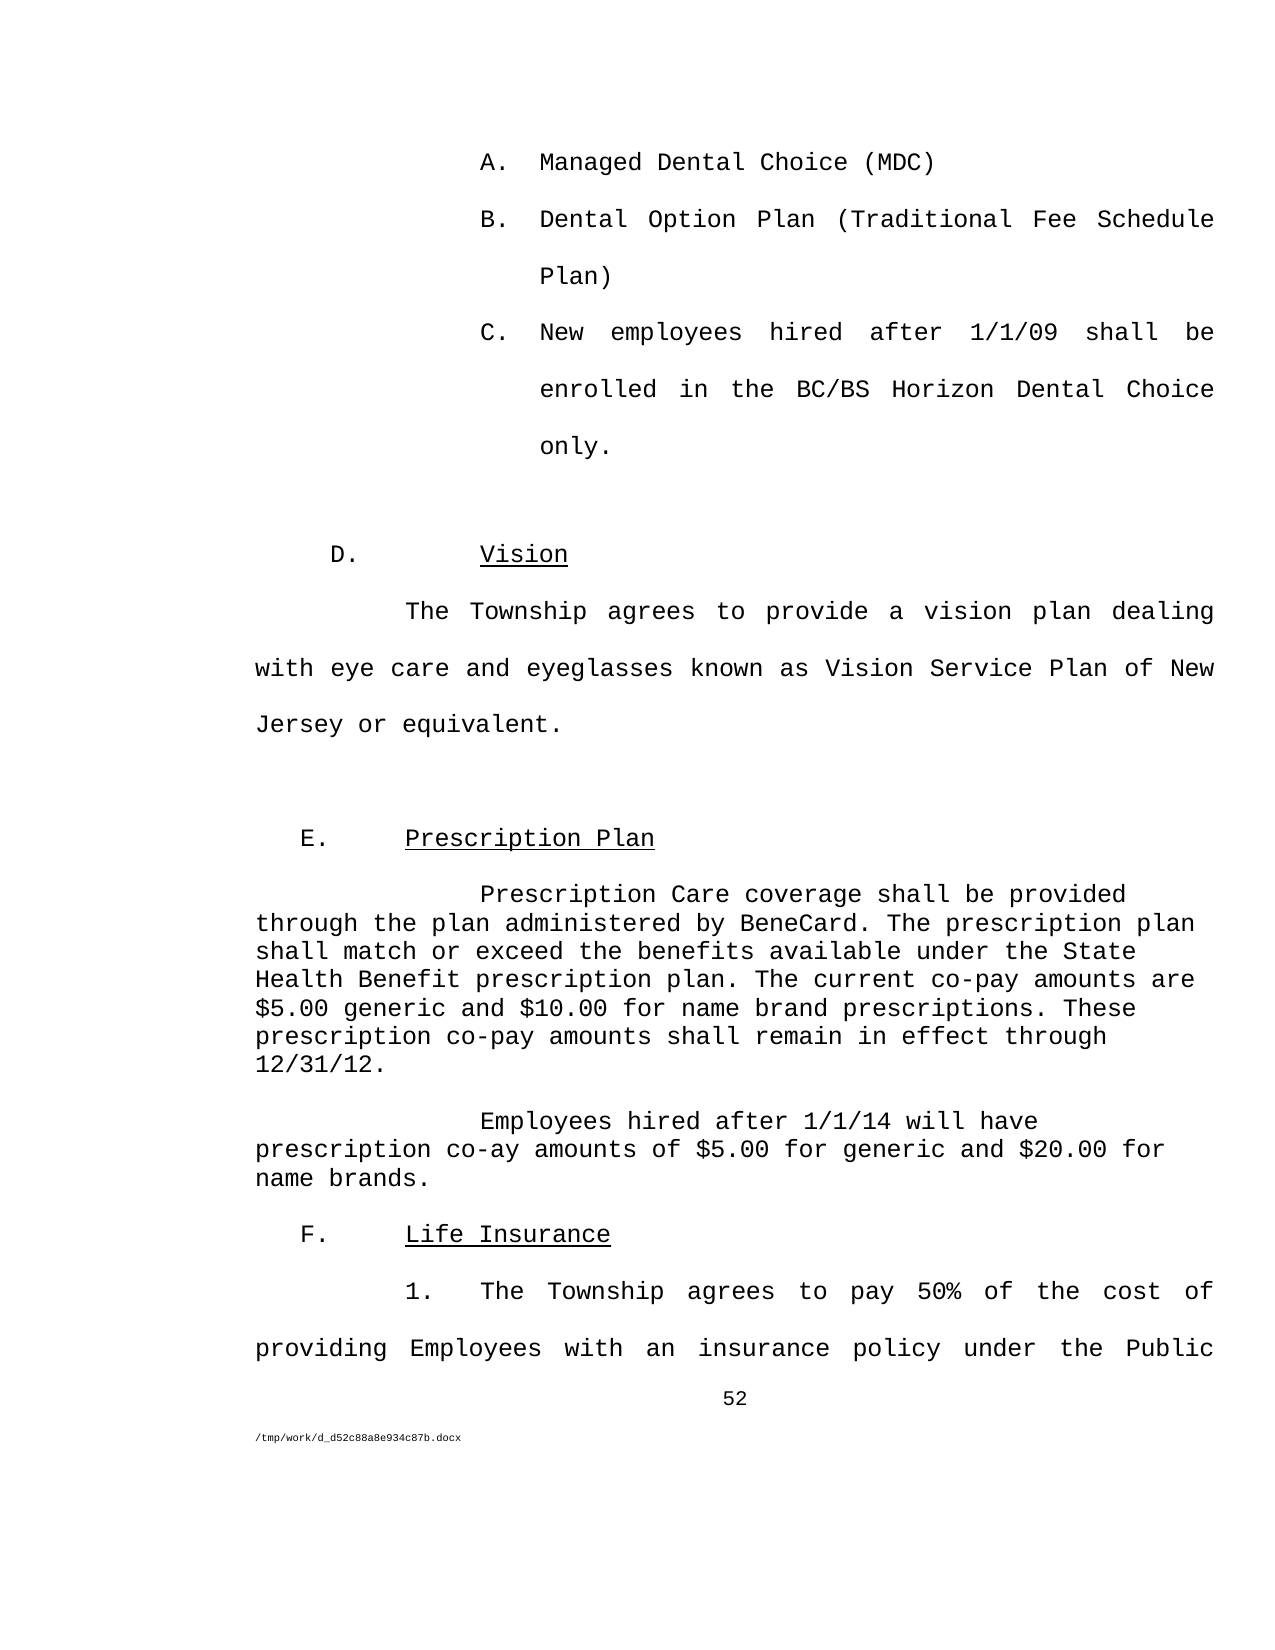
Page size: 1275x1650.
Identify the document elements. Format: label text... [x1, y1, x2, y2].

list Dental Option Plan (Traditional Fee Schedule Plan) [480, 207, 1215, 292]
text Employees hired after 1/1/14 will have prescription co-ay amounts of $5.00 for generic and $20.00 for name brands. [255, 1109, 1215, 1194]
text Prescription Care coverage shall be provided through the plan administered by BeneCard. The prescription plan shall match or exceed the benefits available under the State Health Benefit prescription plan. The current co-pay amounts are $5.00 generic and $10.00 for name brand prescriptions. These prescription co-pay amounts shall remain in effect through 12/31/12. [255, 882, 1215, 1080]
list Managed Dental Choice (MDC) [480, 150, 1215, 178]
text D. Vision [255, 542, 1215, 570]
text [255, 1279, 1215, 1364]
text The Township agrees to provide a vision plan dealing with eye care and eyeglasses known as Vision Service Plan of New Jersey or equivalent. [255, 599, 1215, 740]
text E. Prescription Plan [255, 825, 1215, 854]
list New employees hired after 1/1/09 shall be enrolled in the BC/BS Horizon Dental Choice only. [480, 320, 1215, 462]
text F. Life Insurance [255, 1222, 1215, 1250]
